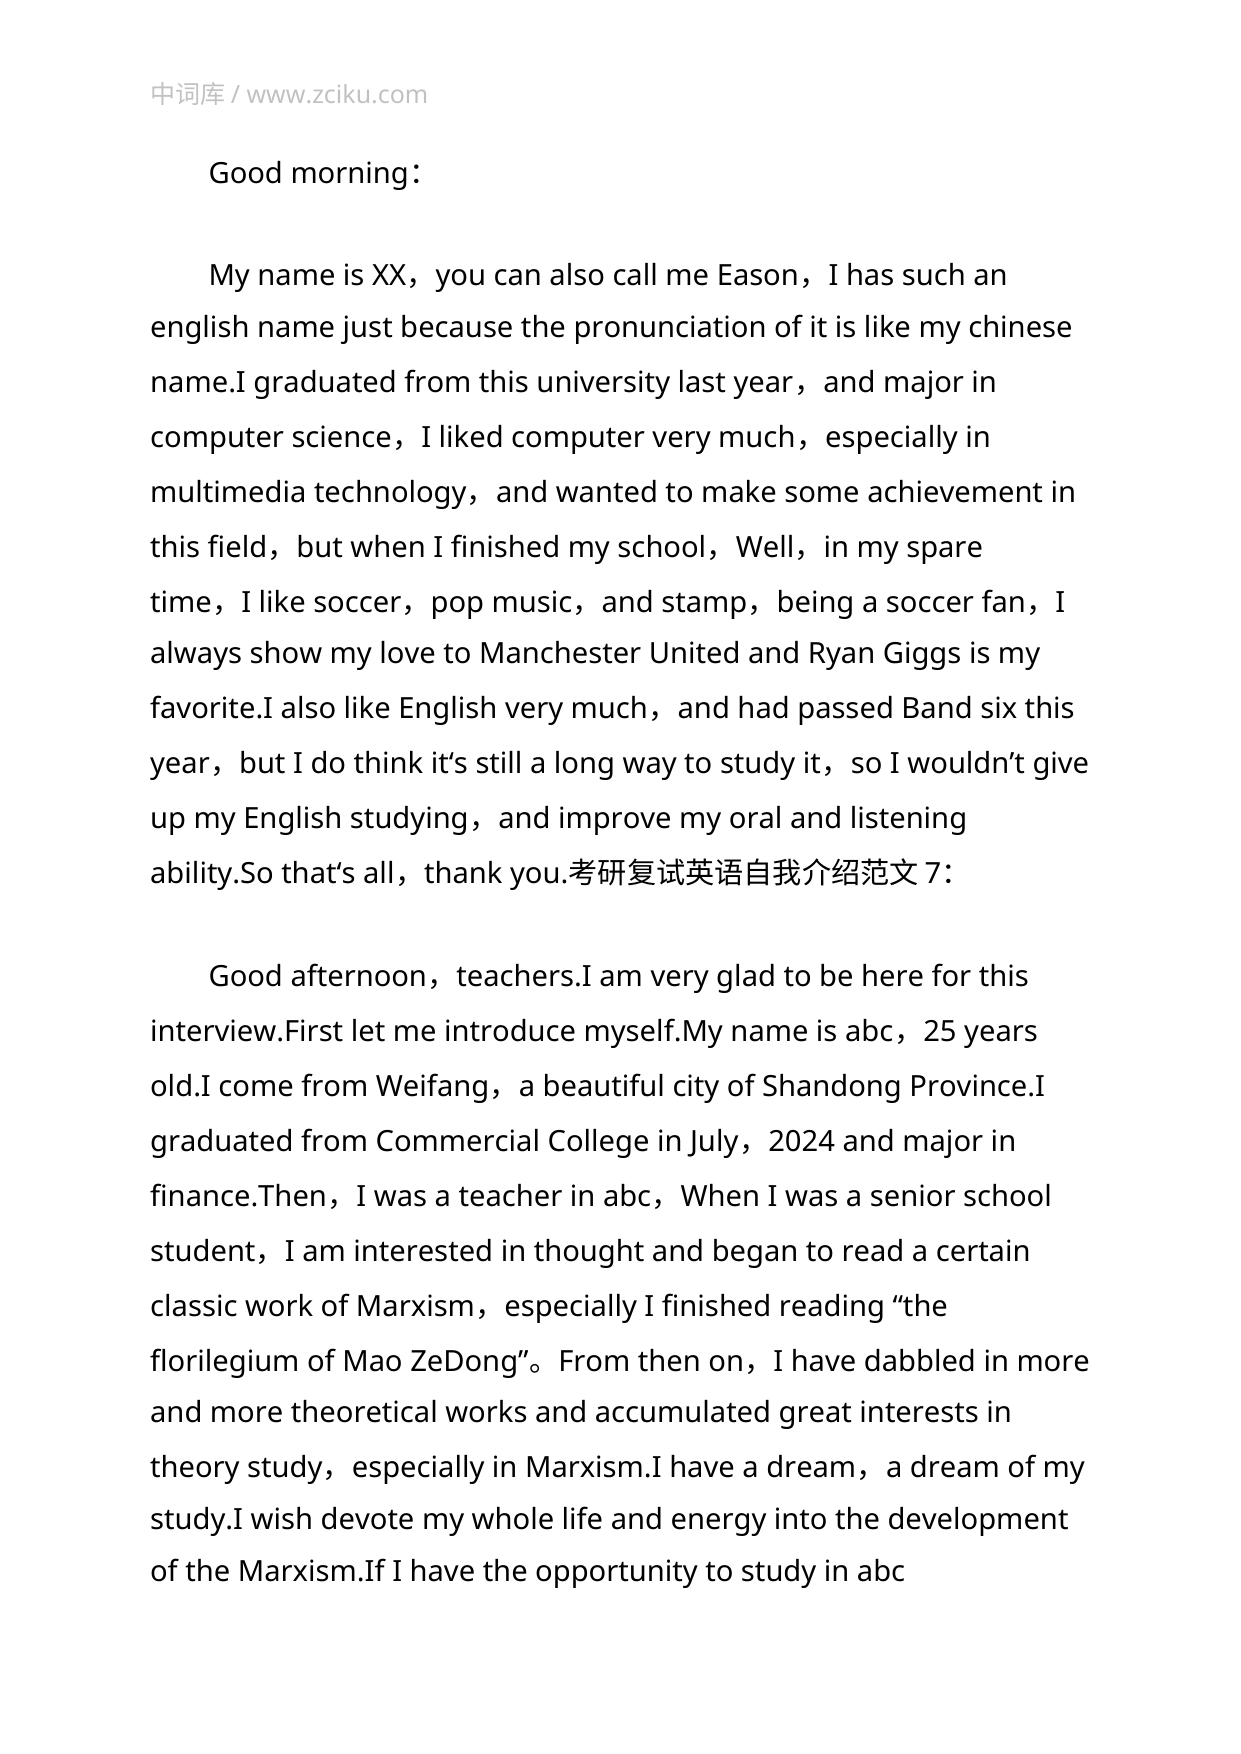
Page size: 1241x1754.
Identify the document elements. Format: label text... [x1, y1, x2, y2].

text My name is XX，you can also call me Eason，I has such an english name just because the pronunciation of it is like my chinese name.I graduated from this university last year，and major in computer science，I liked computer very much，especially in multimedia technology，and wanted to make some achievement in this field，but when I finished my school，Well，in my spare time，I like soccer，pop music，and stamp，being a soccer fan，I always show my love to Manchester United and Ryan Giggs is my favorite.I also like English very much，and had passed Band six this year，but I do think it‘s still a long way to study it，so I wouldn’t give up my English studying，and improve my oral and listening ability.So that‘s all，thank you.考研复试英语自我介绍范文7： [150, 252, 1090, 892]
text Good morning： [150, 150, 1090, 192]
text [150, 952, 1090, 1590]
